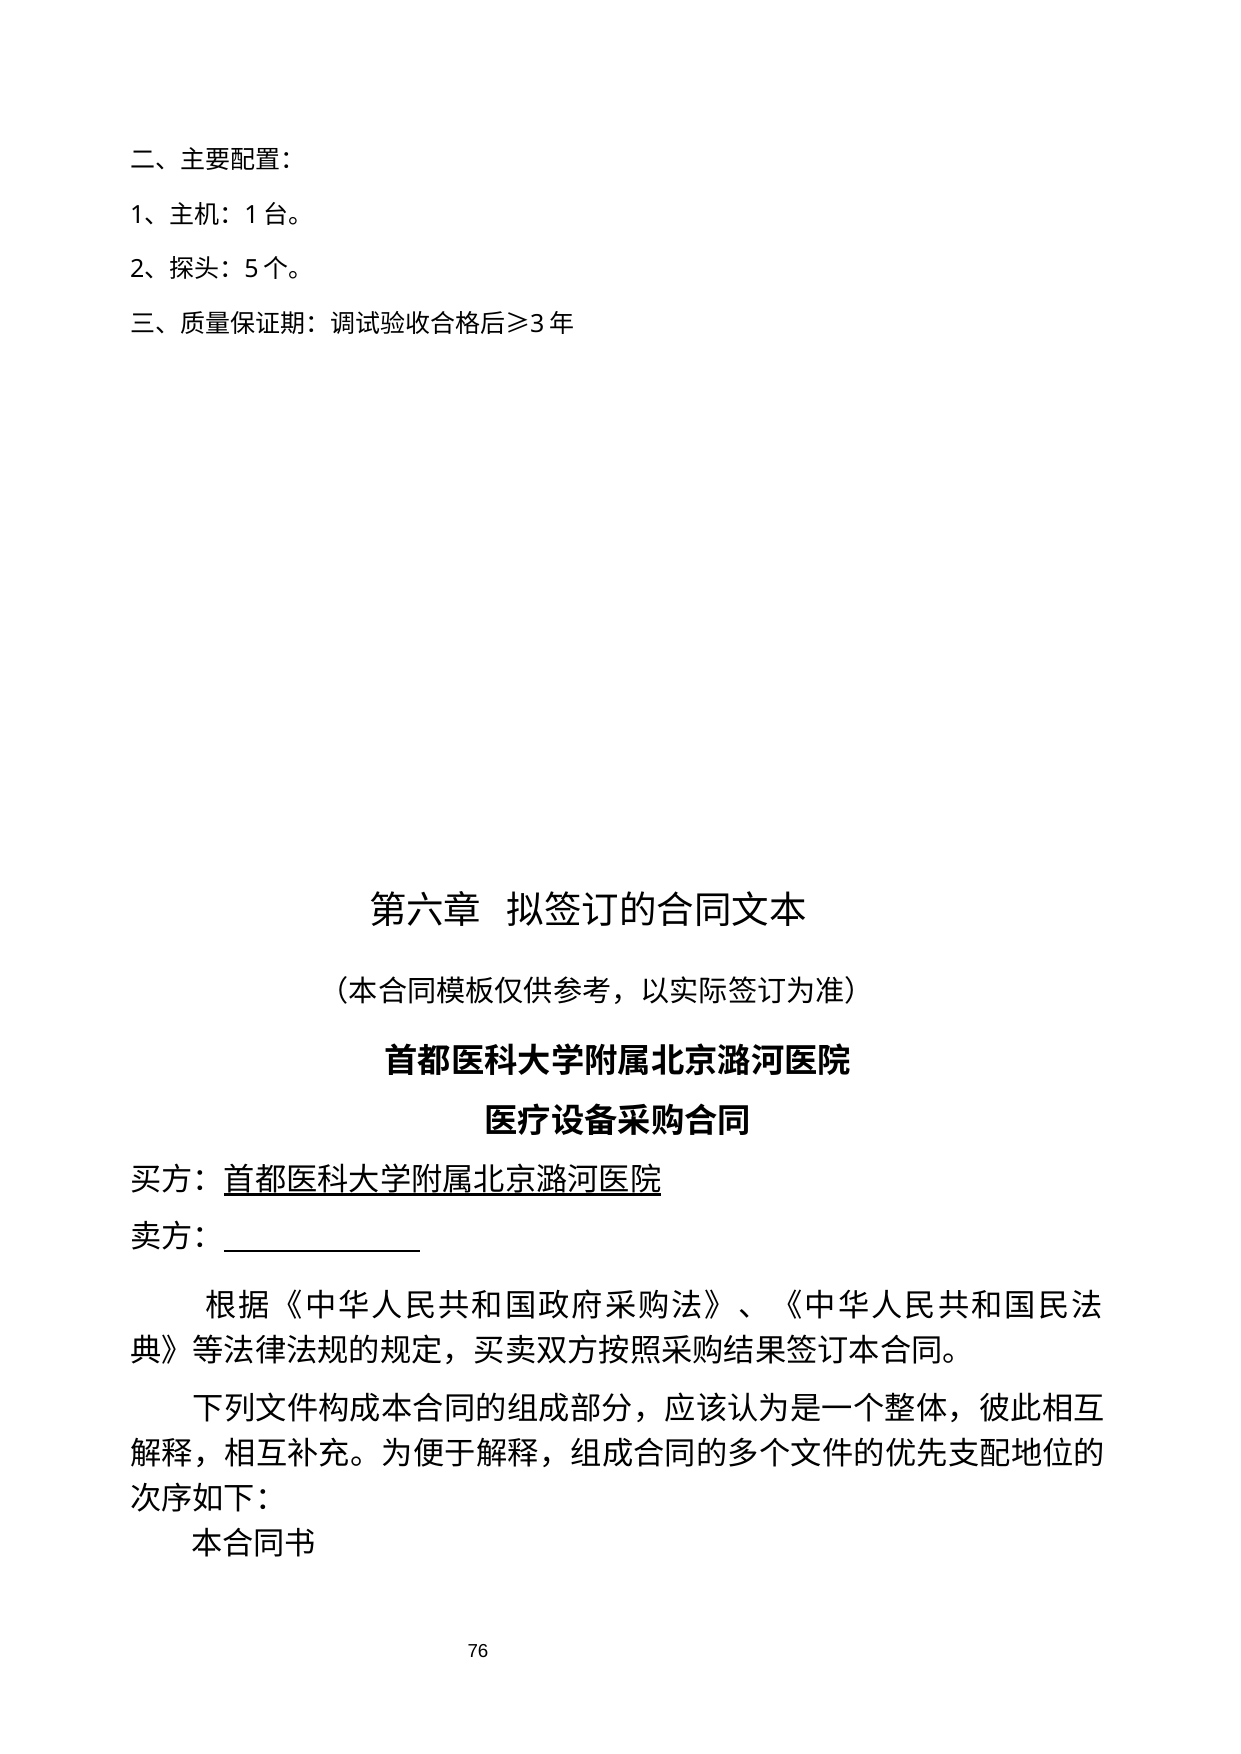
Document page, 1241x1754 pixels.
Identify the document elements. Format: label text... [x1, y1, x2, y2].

subtitle 医疗设备采购合同 [130, 1094, 1105, 1142]
subtitle 首都医科大学附属北京潞河医院 [130, 1034, 1105, 1082]
text 三、质量保证期：调试验收合格后≥3年 [130, 303, 1105, 339]
subtitle 卖方： [130, 1211, 1105, 1256]
text 根据《中华人民共和国政府采购法》、《中华人民共和国民法典》等法律法规的规定，买卖双方按照采购结果签订本合同。 [130, 1280, 1105, 1370]
text 1、主机：1台。 [130, 194, 1105, 231]
text 2、探头：5个。 [130, 249, 1105, 285]
text （本合同模板仅供参考，以实际签订为准） [130, 970, 1105, 1009]
text 第六章 拟签订的合同文本 [369, 884, 1105, 933]
subtitle 买方：首都医科大学附属北京潞河医院 [130, 1154, 1105, 1200]
text 本合同书 [130, 1518, 1105, 1564]
text 下列文件构成本合同的组成部分，应该认为是一个整体，彼此相互解释，相互补充。为便于解释，组成合同的多个文件的优先支配地位的次序如下： [130, 1383, 1105, 1518]
text 二、主要配置： [130, 140, 1105, 176]
